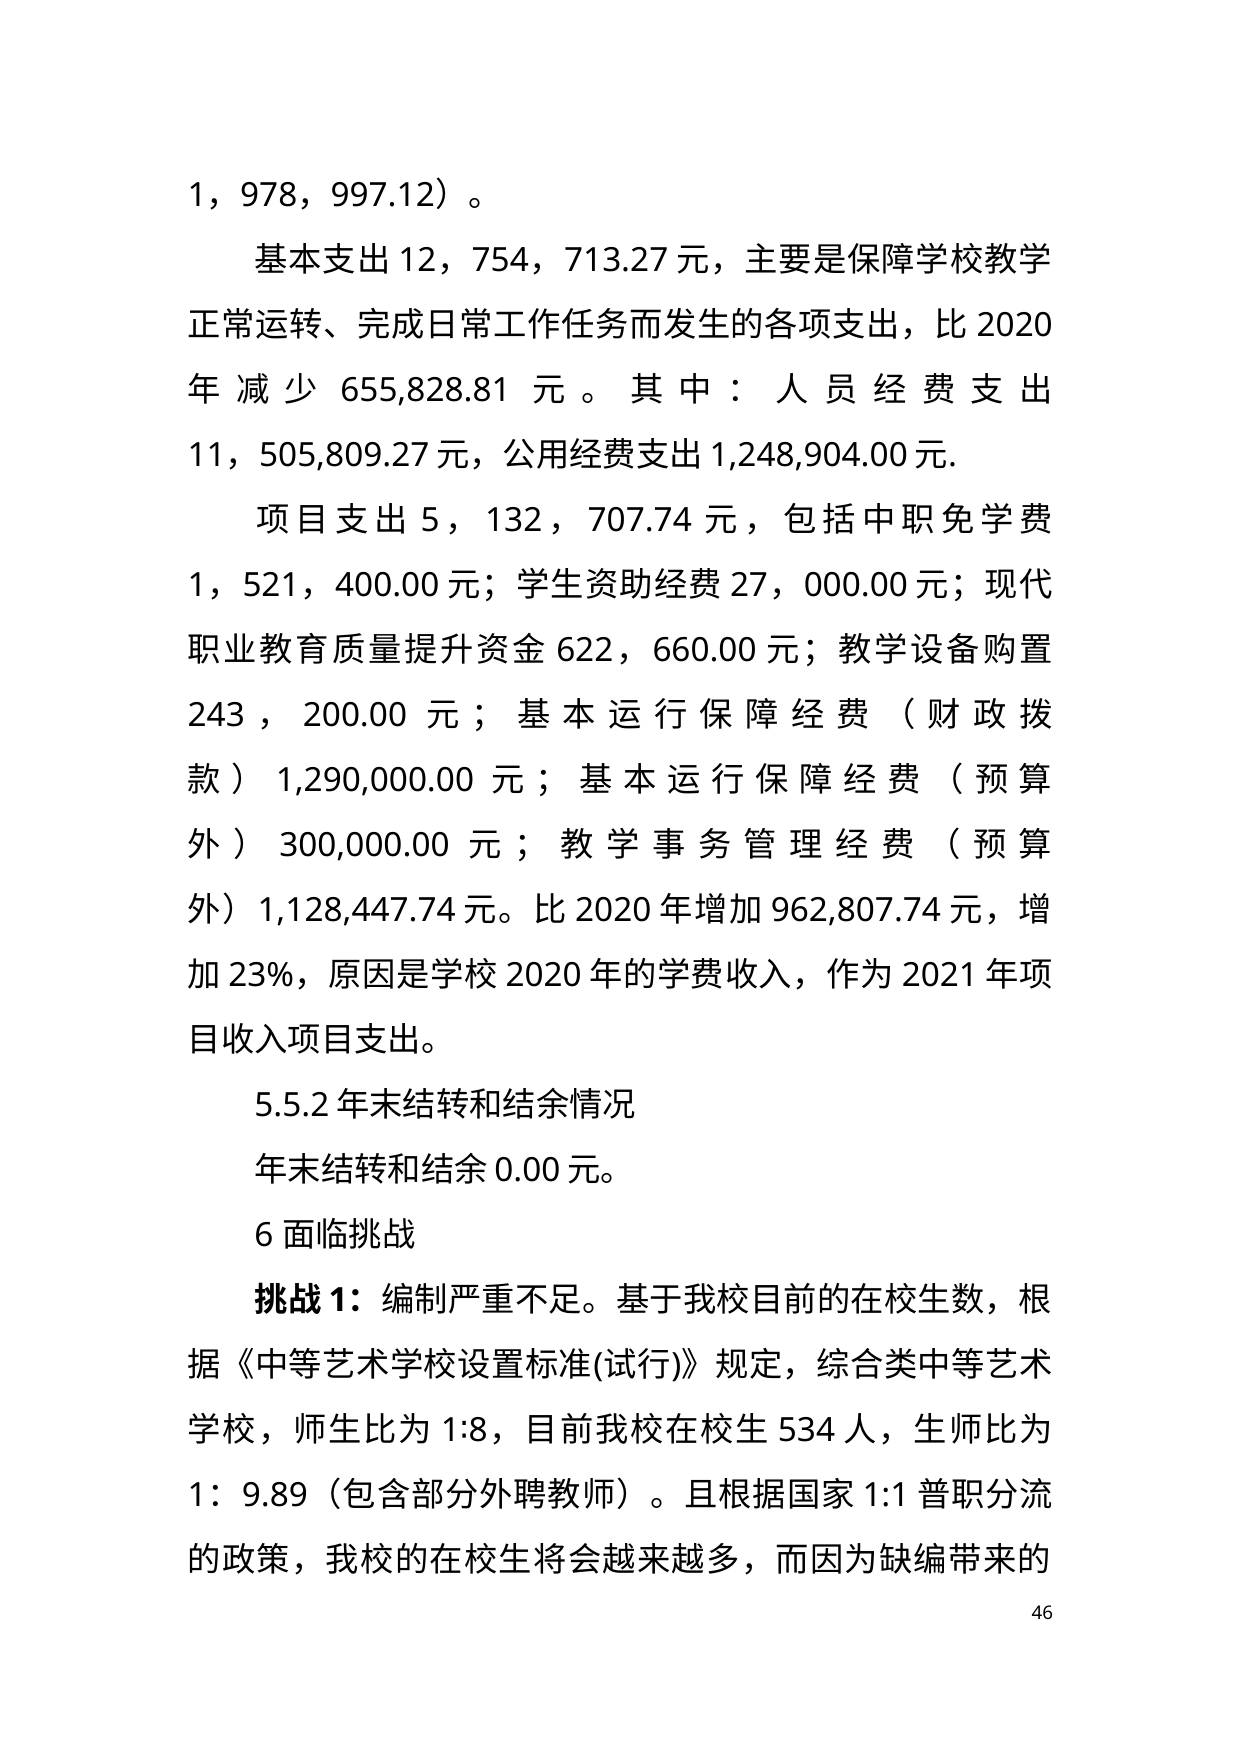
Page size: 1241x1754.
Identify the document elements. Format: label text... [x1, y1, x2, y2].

text 挑战1：编制严重不足。基于我校目前的在校生数，根据《中等艺术学校设置标准(试行)》规定，综合类中等艺术学校，师生比为1∶8，目前我校在校生534人，生师比为1：9.89（包含部分外聘教师）。且根据国家1:1普职分流的政策，我校的在校生将会越来越多，而因为缺编带来的问题亦会变得越来越严重。 [187, 1135, 1053, 1525]
text 项目支出5，132，707.74元，包括中职免学费1，521，400.00元；学生资助经费27，000.00元；现代职业教育质量提升资金622，660.00元；教学设备购置243，200.00元；基本运行保障经费（财政拨款）1,290,000.00元；基本运行保障经费（预算外）300,000.00元；教学事务管理经费（预算外）1,128,447.74元。比2020年增加962,807.74元，增加23%，原因是学校2020年的学费收入，作为2021年项目收入项目支出。 [187, 355, 1053, 940]
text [187, 1525, 1053, 1590]
text 6 面临挑战 [187, 1070, 1053, 1135]
text 5.5.2年末结转和结余情况 [187, 940, 1053, 1005]
text 年末结转和结余0.00元。 [187, 1005, 1053, 1070]
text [187, 160, 1053, 355]
